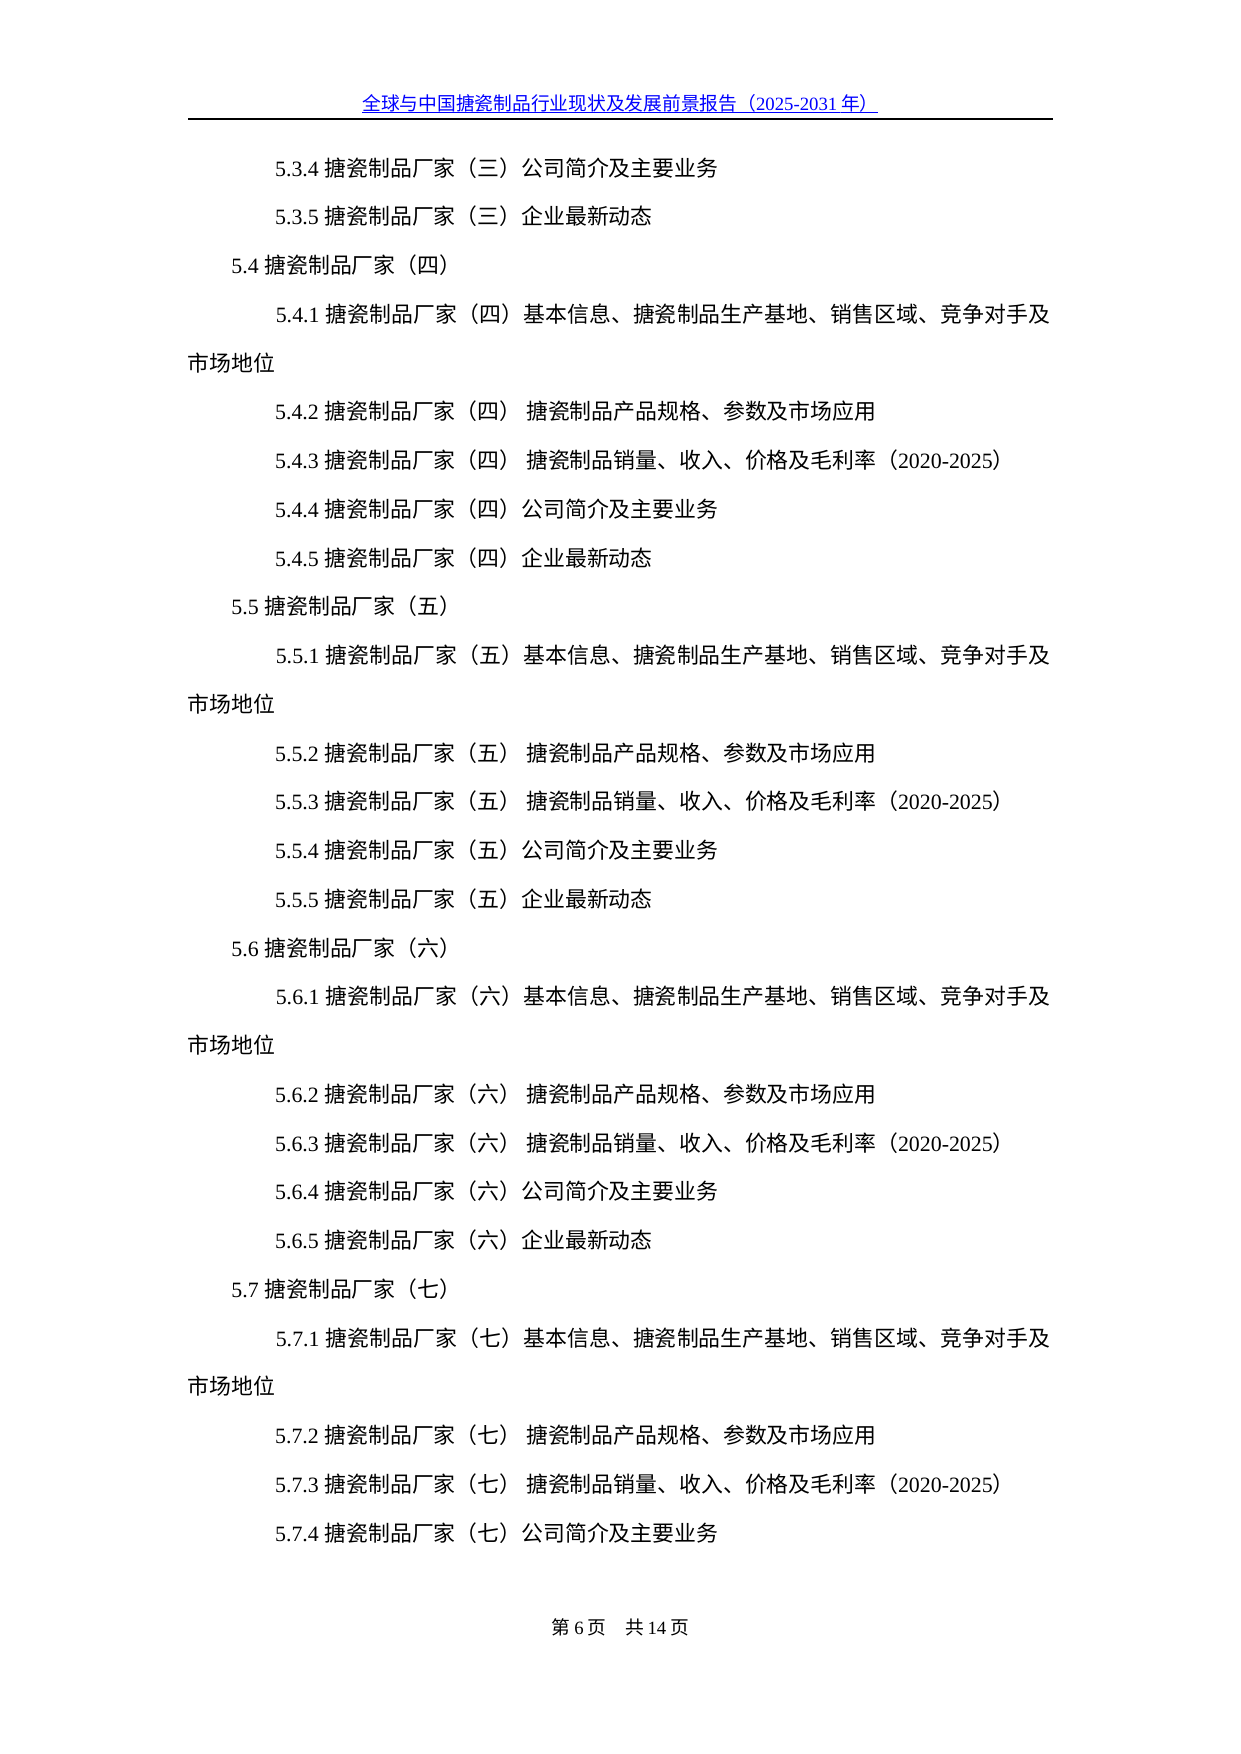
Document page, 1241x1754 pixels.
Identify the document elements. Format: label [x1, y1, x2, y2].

text [187, 150, 1053, 1548]
